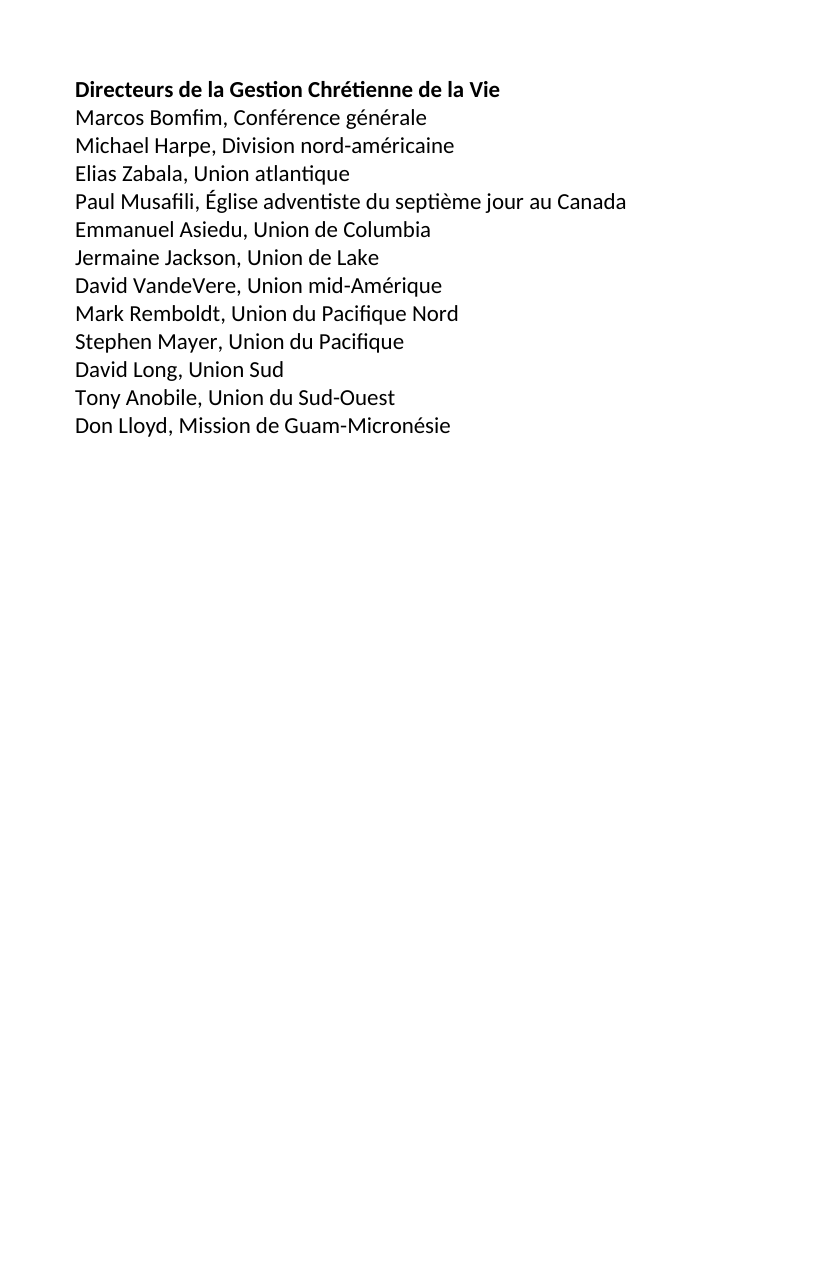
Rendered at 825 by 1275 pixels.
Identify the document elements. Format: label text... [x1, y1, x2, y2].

text Stephen Mayer, Union du Pacifique [75, 327, 750, 355]
text Tony Anobile, Union du Sud-Ouest [75, 383, 750, 411]
text Marcos Bomfim, Conférence générale [75, 103, 750, 131]
text Jermaine Jackson, Union de Lake [75, 243, 750, 271]
text Emmanuel Asiedu, Union de Columbia [75, 215, 750, 243]
text Elias Zabala, Union atlantique [75, 159, 750, 187]
text Mark Remboldt, Union du Pacifique Nord [75, 299, 750, 327]
text David VandeVere, Union mid-Amérique [75, 271, 750, 299]
text Michael Harpe, Division nord-américaine [75, 131, 750, 159]
text Paul Musafili, Église adventiste du septième jour au Canada [75, 187, 750, 215]
text Directeurs de la Gestion Chrétienne de la Vie [75, 75, 750, 103]
text David Long, Union Sud [75, 355, 750, 383]
text Don Lloyd, Mission de Guam-Micronésie [75, 411, 750, 439]
